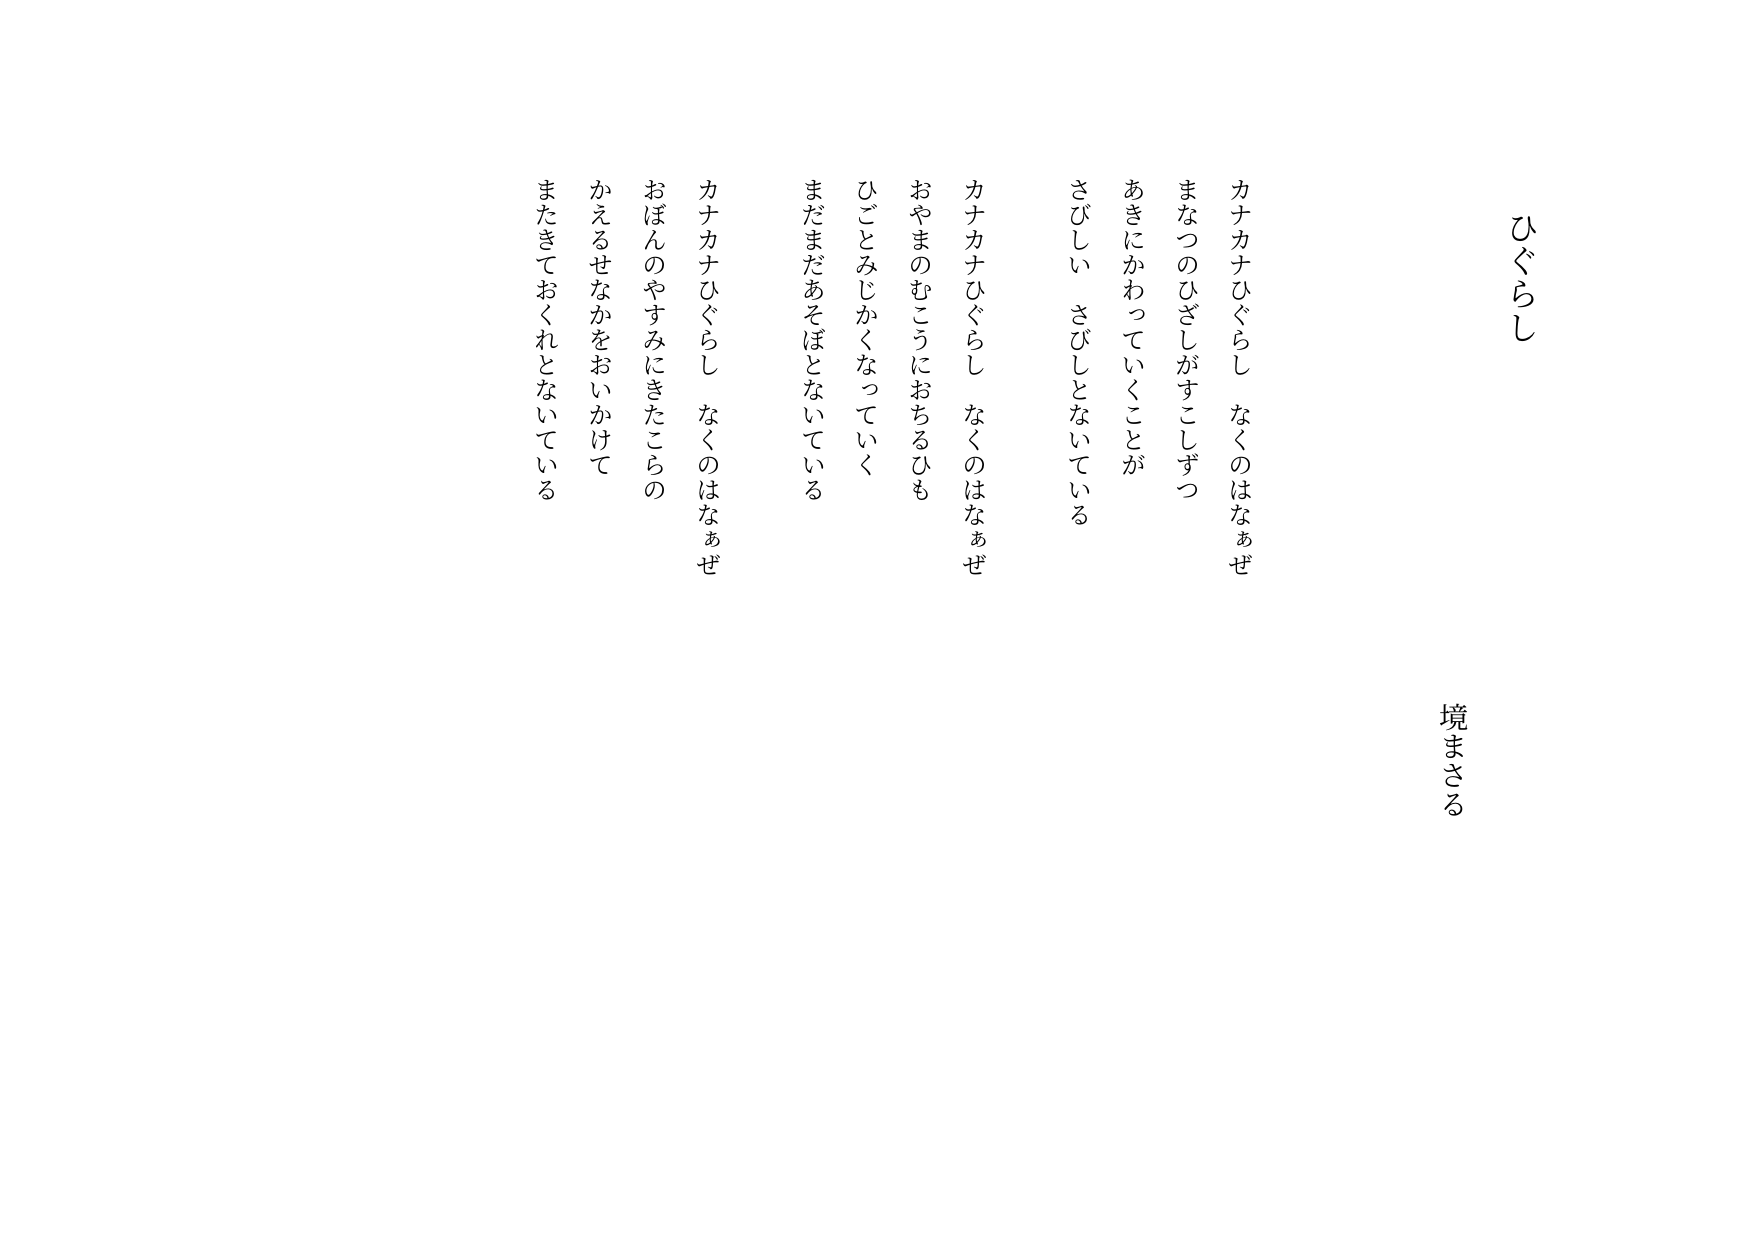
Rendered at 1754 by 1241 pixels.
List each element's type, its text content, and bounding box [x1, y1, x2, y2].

text カナカナひぐらし なくのはなぁぜ [691, 177, 726, 1063]
text かえるせなかをおいかけて [583, 177, 619, 1063]
text ひごとみじかくなっていく [849, 177, 885, 1063]
text またきておくれとないている [529, 177, 565, 1063]
text まなつのひざしがすこしずつ [1169, 177, 1206, 1063]
text 境まさる [1433, 177, 1475, 1063]
text カナカナひぐらし なくのはなぁぜ [957, 177, 993, 1063]
text さびしい さびしとないている [1062, 177, 1098, 1063]
text カナカナひぐらし なくのはなぁぜ [1223, 177, 1259, 1063]
text あきにかわっていくことが [1116, 177, 1152, 1063]
text まだまだあそぼとないている [795, 177, 831, 1063]
text おやまのむこうにおちるひも [903, 177, 939, 1063]
text おぼんのやすみにきたこらの [637, 177, 673, 1063]
text ひぐらし [1499, 177, 1547, 1063]
